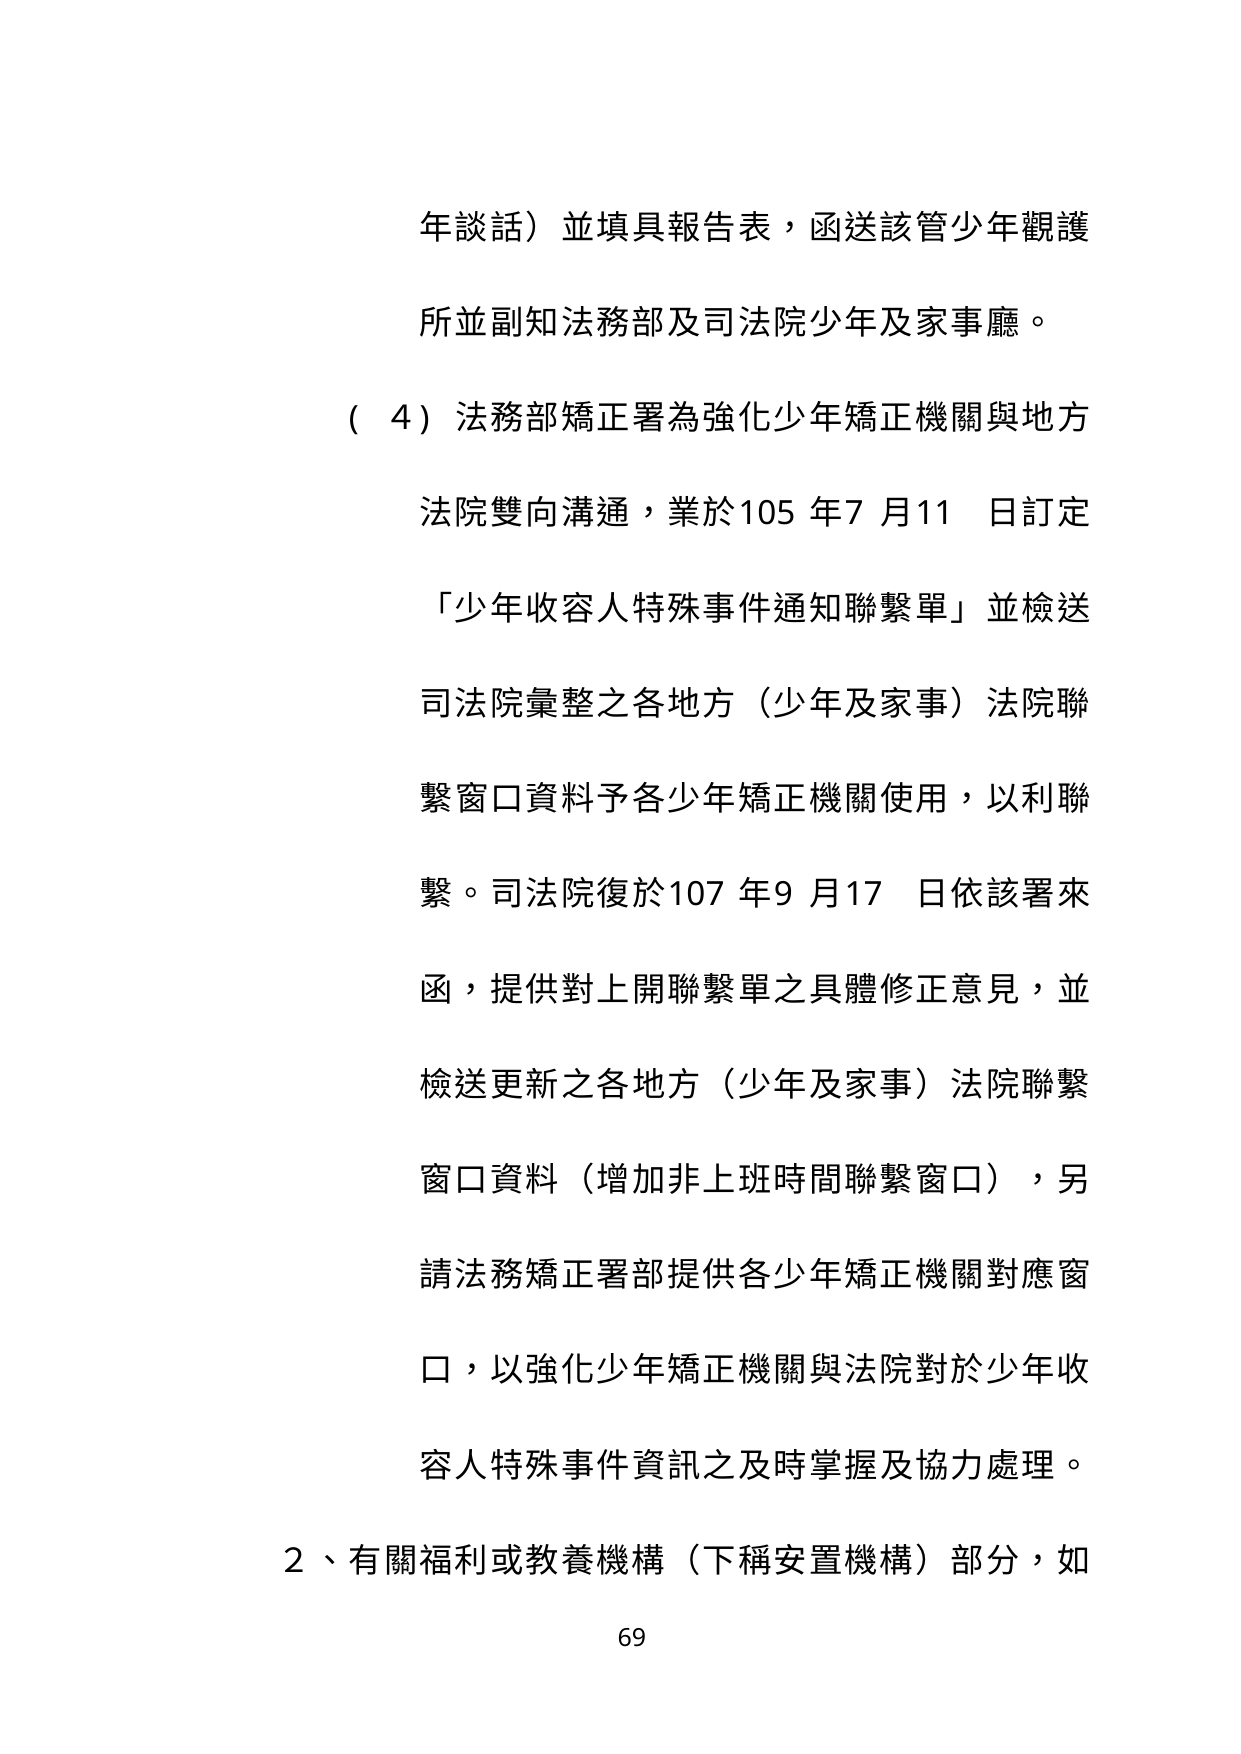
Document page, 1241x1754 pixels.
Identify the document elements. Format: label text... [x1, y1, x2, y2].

subtitle 法務部矯正署為強化少年矯正機關與地方法院雙向溝通，業於105年7月11日訂定「少年收容人特殊事件通知聯繫單」並檢送司法院彙整之各地方（少年及家事）法院聯繫窗口資料予各少年矯正機關使用，以利聯繫。司法院復於107年9月17日依該署來函，提供對上開聯繫單之具體修正意見，並檢送更新之各地方（少年及家事）法院聯繫窗口資料（增加非上班時間聯繫窗口），另請法務矯正署部提供各少年矯正機關對應窗口，以強化少年矯正機關與法院對於少年收容人特殊事件資訊之及時掌握及協力處理。 [313, 368, 1092, 1510]
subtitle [313, 177, 1092, 368]
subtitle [278, 1510, 1092, 1605]
